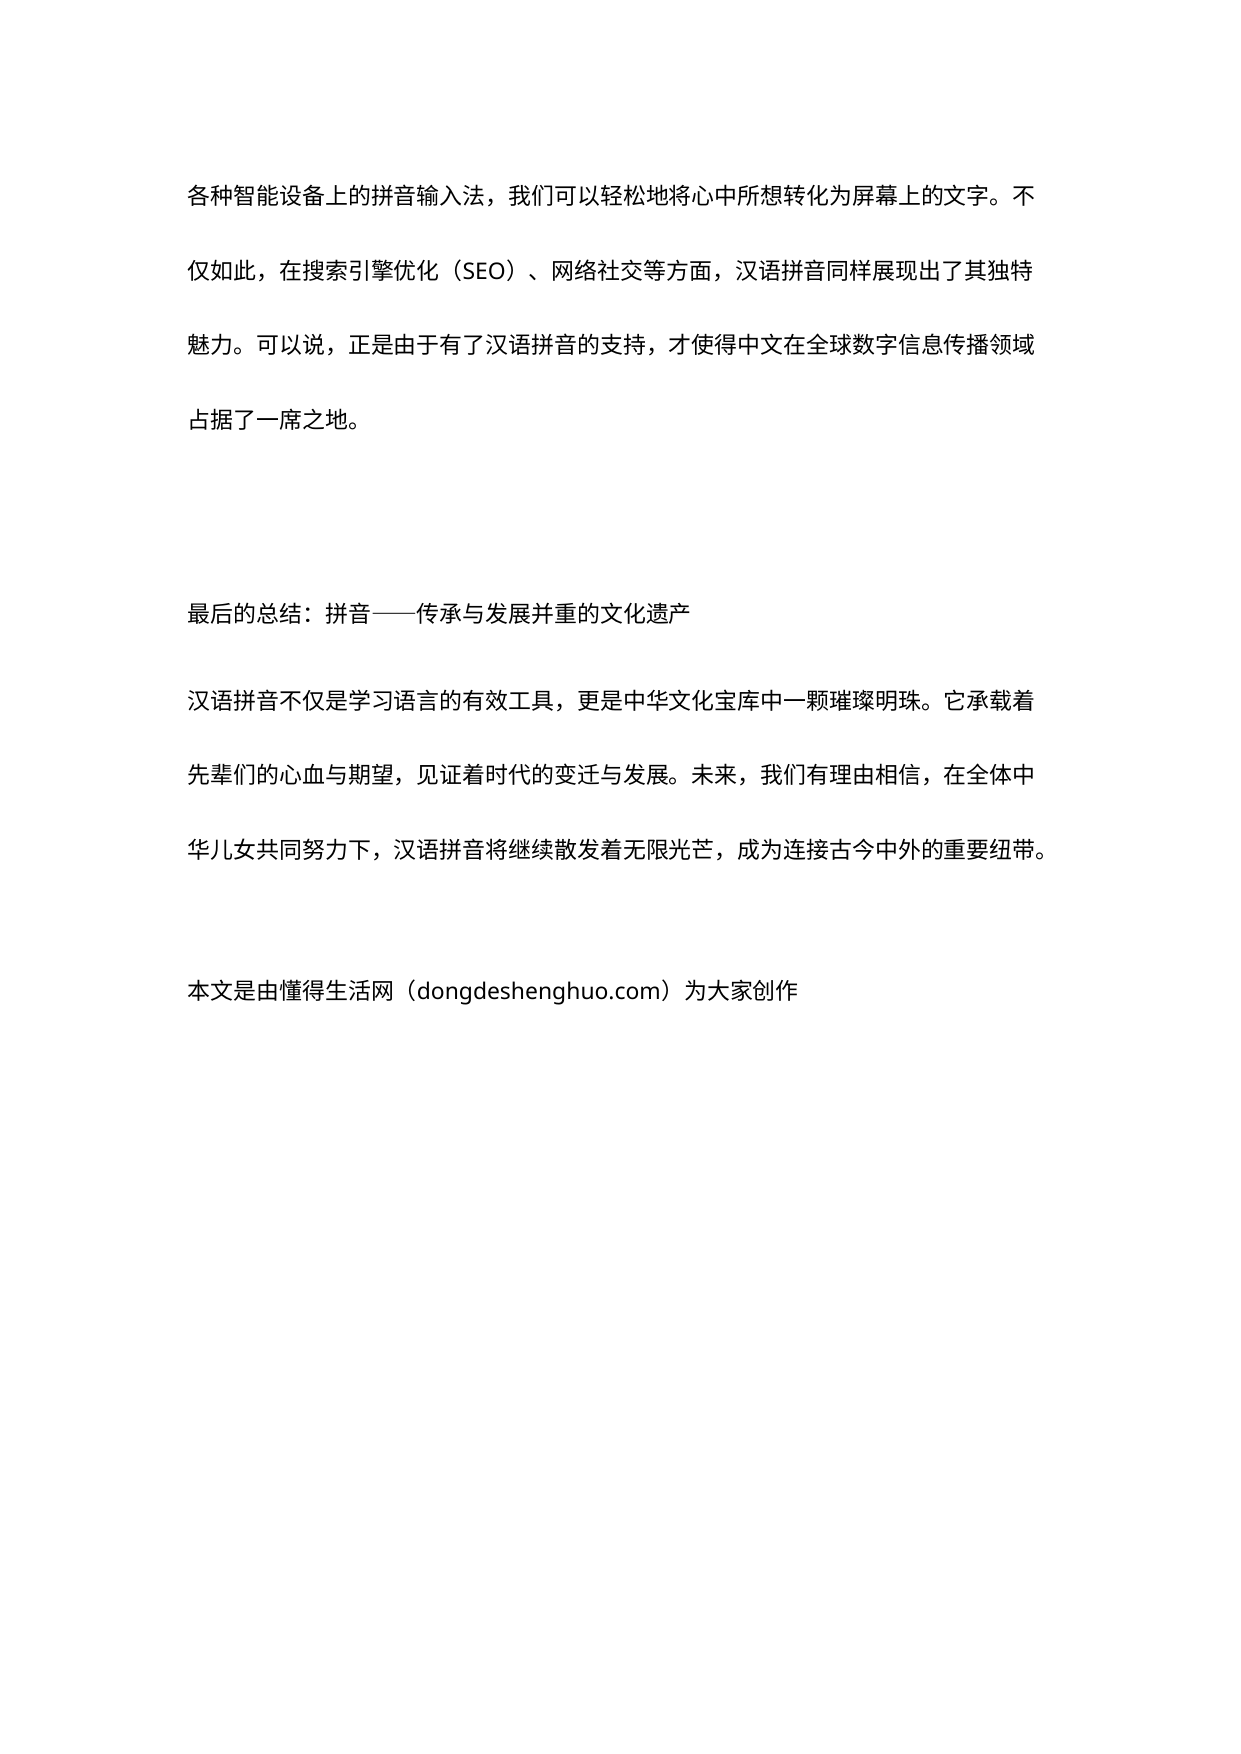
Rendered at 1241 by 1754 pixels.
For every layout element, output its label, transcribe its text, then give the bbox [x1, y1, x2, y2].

text 本文是由懂得生活网（dongdeshenghuo.com）为大家创作 [187, 957, 1053, 1022]
text 最后的总结：拼音——传承与发展并重的文化遗产 [187, 580, 1053, 645]
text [187, 162, 1053, 451]
text 汉语拼音不仅是学习语言的有效工具，更是中华文化宝库中一颗璀璨明珠。它承载着先辈们的心血与期望，见证着时代的变迁与发展。未来，我们有理由相信，在全体中华儿女共同努力下，汉语拼音将继续散发着无限光芒，成为连接古今中外的重要纽带。 [187, 667, 1053, 881]
